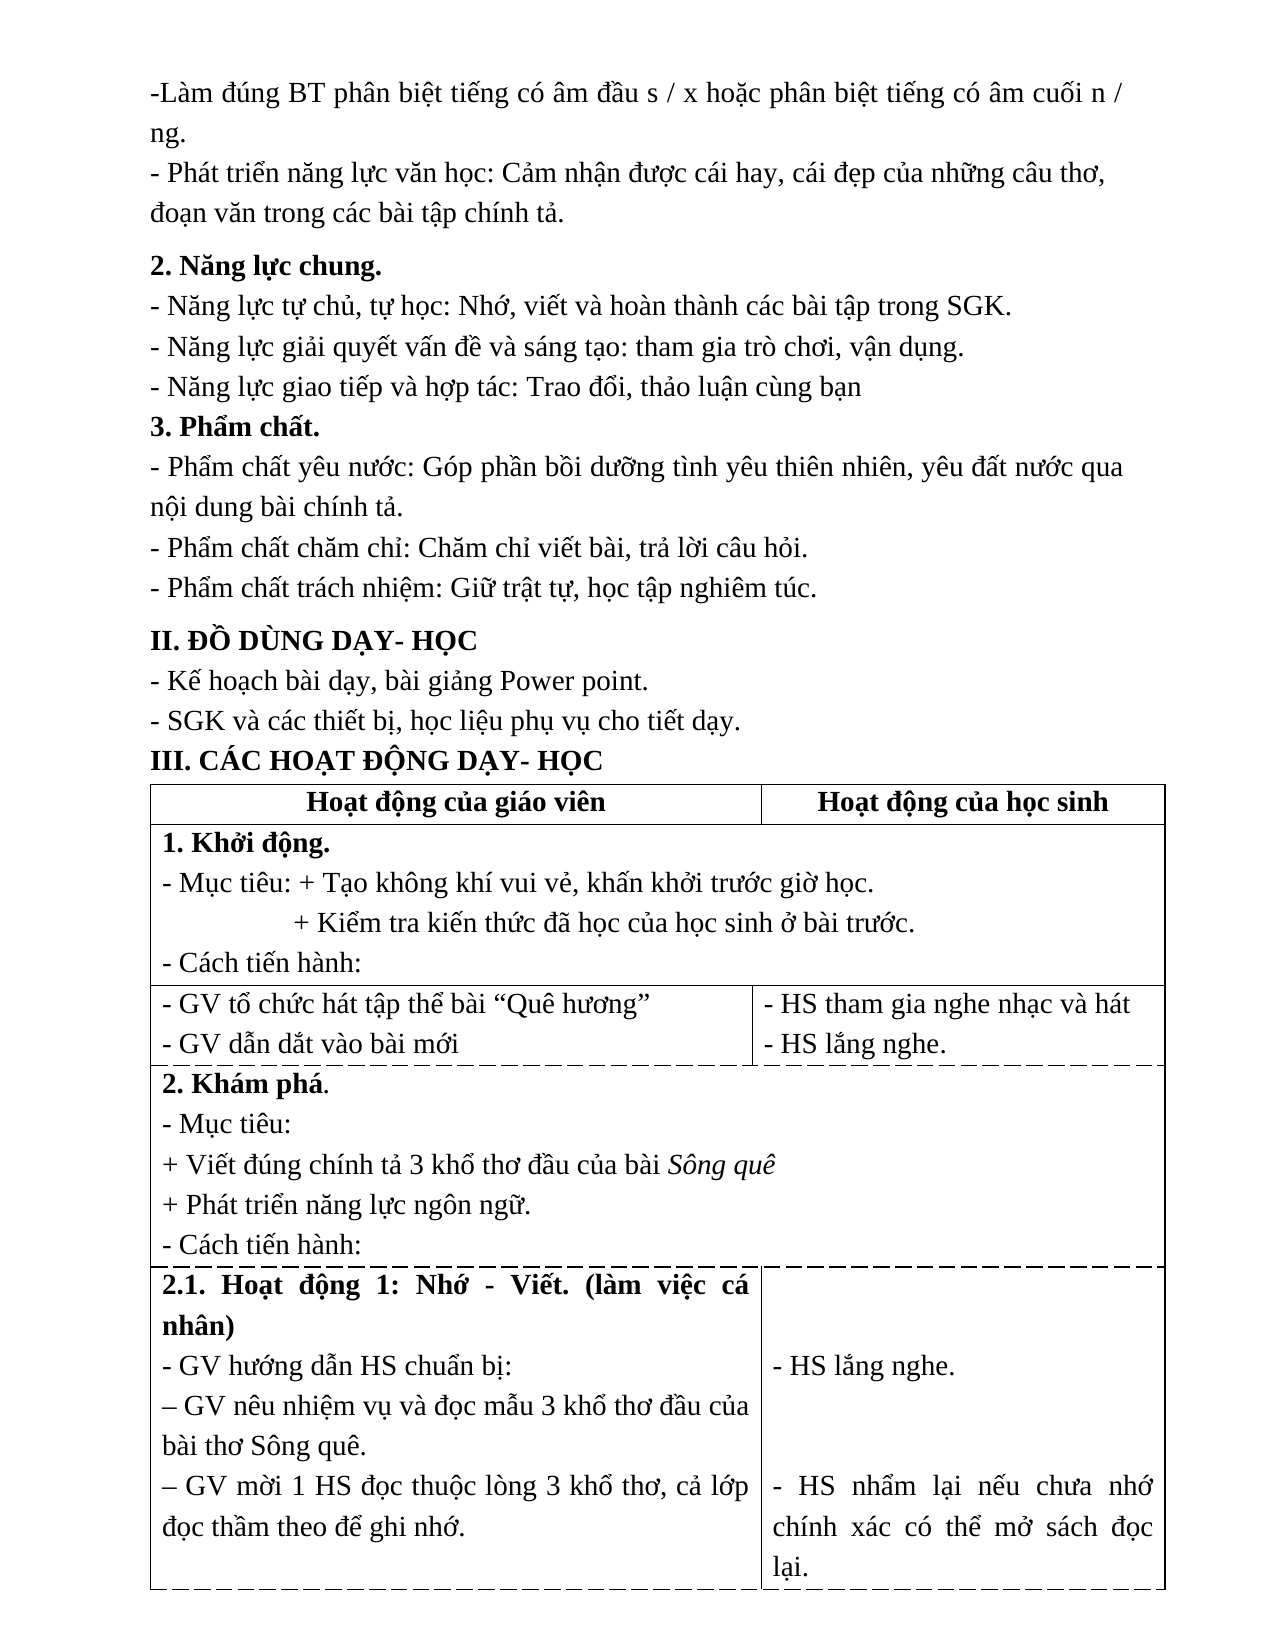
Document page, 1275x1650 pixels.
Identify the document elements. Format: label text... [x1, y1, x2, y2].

text - SGK và các thiết bị, học liệu phụ vụ cho tiết dạy. [150, 703, 1125, 737]
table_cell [151, 1266, 761, 1589]
text - Năng lực tự chủ, tự học: Nhớ, viết và hoàn thành các bài tập trong SGK. [150, 288, 1125, 322]
text - Năng lực giao tiếp và hợp tác: Trao đổi, thảo luận cùng bạn [150, 369, 1125, 402]
table_header Hoạt động của học sinh [762, 785, 1164, 824]
table_cell - HS tham gia nghe nhạc và hát - HS lắng nghe. [753, 986, 1164, 1065]
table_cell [762, 1266, 1164, 1589]
table_cell - GV tổ chức hát tập thể bài “Quê hương” - GV dẫn dắt vào bài mới [151, 986, 752, 1065]
table_header Hoạt động của giáo viên [151, 785, 761, 824]
text -Làm đúng BT phân biệt tiếng có âm đầu s / x hoặc phân biệt tiếng có âm cuối n / ng. [150, 75, 1125, 149]
table_cell 2. Khám phá. - Mục tiêu: + Viết đúng chính tả 3 khổ thơ đầu của bài Sông quê + Phát triển năng lực ngôn ngữ. - Cách tiến hành: [151, 1065, 1164, 1266]
text 3. Phẩm chất. [150, 409, 1125, 443]
text - Kế hoạch bài dạy, bài giảng Power point. [150, 663, 1125, 696]
text 2. Năng lực chung. [150, 248, 1125, 282]
text - Phát triển năng lực văn học: Cảm nhận được cái hay, cái đẹp của những câu thơ, đoạn văn trong các bài tập chính tả. [150, 155, 1125, 229]
text III. CÁC HOẠT ĐỘNG DẠY- HỌC [150, 743, 1125, 777]
text - Phẩm chất trách nhiệm: Giữ trật tự, học tập nghiêm túc. [150, 570, 1125, 603]
text II. ĐỒ DÙNG DẠY- HỌC [150, 623, 1125, 656]
text - Phẩm chất chăm chỉ: Chăm chỉ viết bài, trả lời câu hỏi. [150, 530, 1125, 563]
text - Phẩm chất yêu nước: Góp phần bồi dưỡng tình yêu thiên nhiên, yêu đất nước qua nội dung bài chính tả. [150, 449, 1125, 523]
text - Năng lực giải quyết vấn đề và sáng tạo: tham gia trò chơi, vận dụng. [150, 329, 1125, 362]
table_cell 1. Khởi động. - Mục tiêu: + Tạo không khí vui vẻ, khấn khởi trước giờ học. + Kiểm tra kiến thức đã học của học sinh ở bài trước. - Cách tiến hành: [151, 825, 1164, 985]
